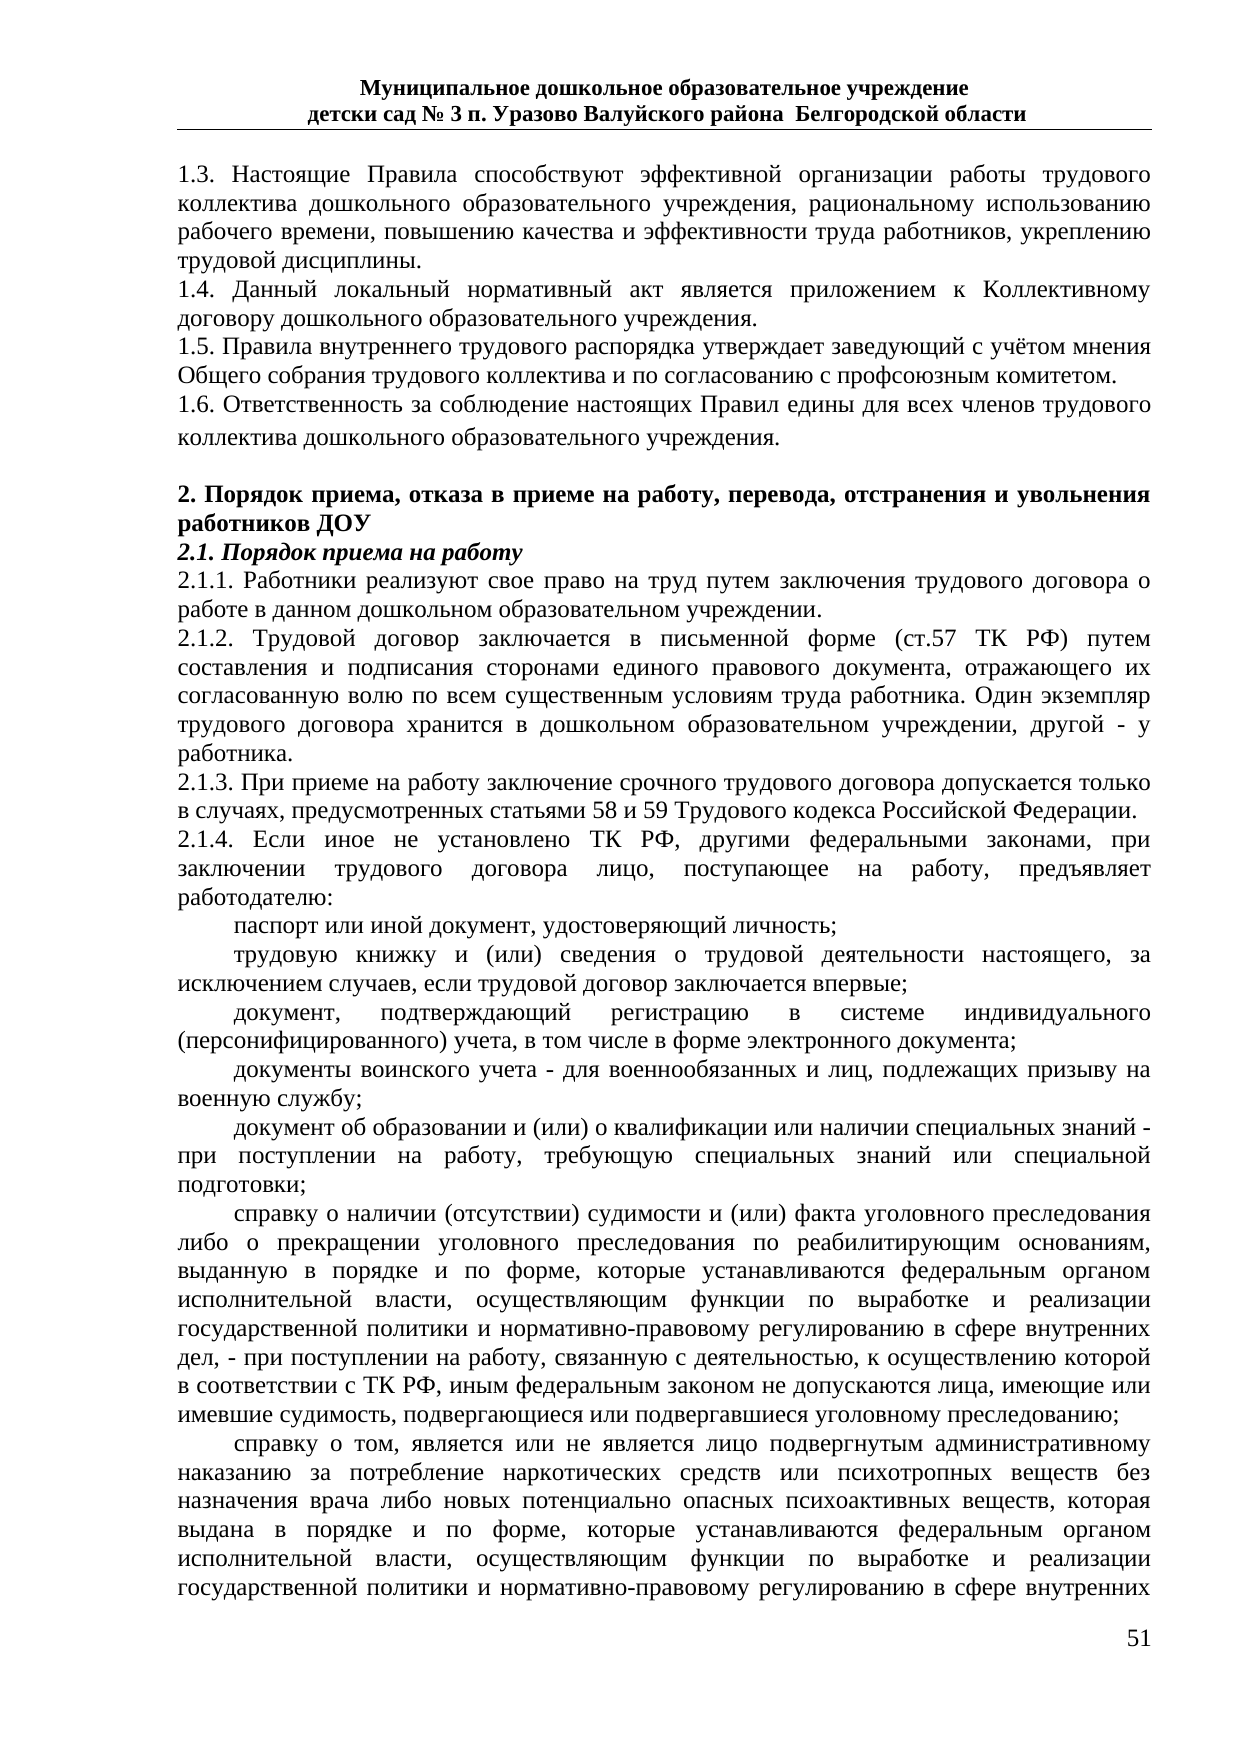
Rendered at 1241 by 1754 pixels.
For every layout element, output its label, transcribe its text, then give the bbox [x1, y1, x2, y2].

text 2.1.2. Трудовой договор заключается в письменной форме (ст.57 ТК РФ) путем составления и подписания сторонами единого правового документа, отражающего их согласованную волю по всем существенным условиям труда работника. Один экземпляр трудового договора хранится в дошкольном образовательном учреждении, другой - у работника. [177, 623, 1152, 767]
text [177, 1428, 1152, 1601]
text 2. Порядок приема, отказа в приеме на работу, перевода, отстранения и увольнения работников ДОУ [177, 479, 1152, 537]
text документ, подтверждающий регистрацию в системе индивидуального (персонифицированного) учета, в том числе в форме электронного документа; [177, 997, 1152, 1054]
text документы воинского учета - для военнообязанных и лиц, подлежащих призыву на военную службу; [177, 1054, 1152, 1112]
text 2.1.3. При приеме на работу заключение срочного трудового договора допускается только в случаях, предусмотренных статьями 58 и 59 Трудового кодекса Российской Федерации. [177, 767, 1152, 824]
text 2.1.1. Работники реализуют свое право на труд путем заключения трудового договора о работе в данном дошкольном образовательном учреждении. [177, 566, 1152, 623]
text 2.1. Порядок приема на работу [177, 537, 1152, 566]
text 2.1.4. Если иное не установлено ТК РФ, другими федеральными законами, при заключении трудового договора лицо, поступающее на работу, предъявляет работодателю: [177, 824, 1152, 911]
text 1.3. Настоящие Правила способствуют эффективной организации работы трудового коллектива дошкольного образовательного учреждения, рациональному использованию рабочего времени, повышению качества и эффективности труда работников, укреплению трудовой дисциплины. [177, 159, 1152, 274]
text 1.6. Ответственность за соблюдение настоящих Правил едины для всех членов трудового коллектива дошкольного образовательного учреждения. [177, 389, 1152, 450]
text документ об образовании и (или) о квалификации или наличии специальных знаний - при поступлении на работу, требующую специальных знаний или специальной подготовки; [177, 1112, 1152, 1198]
text 1.5. Правила внутреннего трудового распорядка утверждает заведующий с учётом мнения Общего собрания трудового коллектива и по согласованию с профсоюзным комитетом. [177, 331, 1152, 389]
text 1.4. Данный локальный нормативный акт является приложением к Коллективному договору дошкольного образовательного учреждения. [177, 274, 1152, 331]
text паспорт или иной документ, удостоверяющий личность; [177, 911, 1152, 939]
text справку о наличии (отсутствии) судимости и (или) факта уголовного преследования либо о прекращении уголовного преследования по реабилитирующим основаниям, выданную в порядке и по форме, которые устанавливаются федеральным органом исполнительной власти, осуществляющим функции по выработке и реализации государственной политики и нормативно-правовому регулированию в сфере внутренних дел, - при поступлении на работу, связанную с деятельностью, к осуществлению которой в соответствии с ТК РФ, иным федеральным законом не допускаются лица, имеющие или имевшие судимость, подвергающиеся или подвергавшиеся уголовному преследованию; [177, 1198, 1152, 1428]
text трудовую книжку и (или) сведения о трудовой деятельности настоящего, за исключением случаев, если трудовой договор заключается впервые; [177, 939, 1152, 997]
